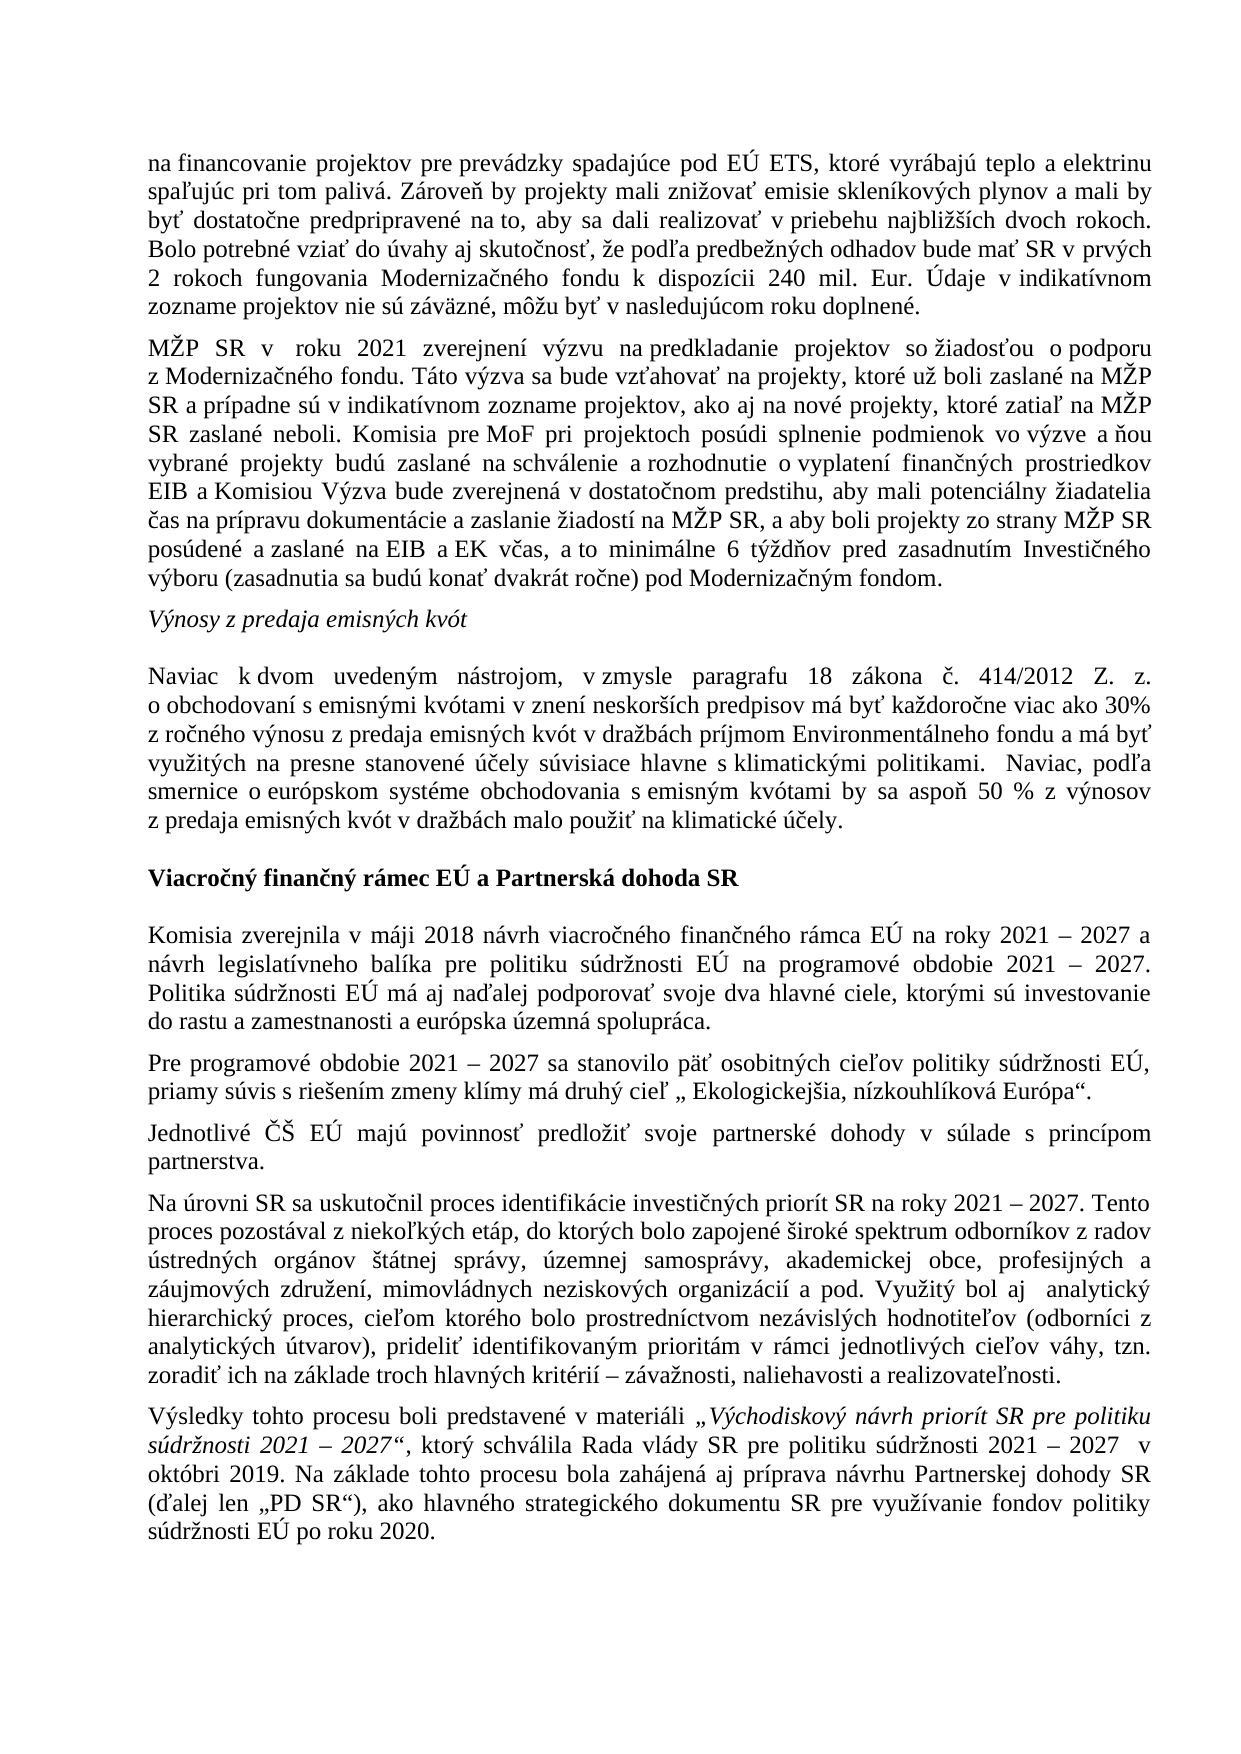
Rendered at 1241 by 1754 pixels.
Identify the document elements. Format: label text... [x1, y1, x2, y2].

text Výnosy z predaja emisných kvót [148, 604, 1152, 633]
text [148, 148, 1152, 320]
text MŽP SR v roku 2021 zverejnení výzvu na predkladanie projektov so žiadosťou o podporu z Modernizačného fondu. Táto výzva sa bude vzťahovať na projekty, ktoré už boli zaslané na MŽP SR a prípadne sú v indikatívnom zozname projektov, ako aj na nové projekty, ktoré zatiaľ na MŽP SR zaslané neboli. Komisia pre MoF pri projektoch posúdi splnenie podmienok vo výzve a ňou vybrané projekty budú zaslané na schválenie a rozhodnutie o vyplatení finančných prostriedkov EIB a Komisiou Výzva bude zverejnená v dostatočnom predstihu, aby mali potenciálny žiadatelia čas na prípravu dokumentácie a zaslanie žiadostí na MŽP SR, a aby boli projekty zo strany MŽP SR posúdené a zaslané na EIB a EK včas, a to minimálne 6 týždňov pred zasadnutím Investičného výboru (zasadnutia sa budú konať dvakrát ročne) pod Modernizačným fondom. [148, 333, 1152, 591]
text Komisia zverejnila v máji 2018 návrh viacročného finančného rámca EÚ na roky 2021 – 2027 a návrh legislatívneho balíka pre politiku súdržnosti EÚ na programové obdobie 2021 – 2027. Politika súdržnosti EÚ má aj naďalej podporovať svoje dva hlavné ciele, ktorými sú investovanie do rastu a zamestnanosti a európska územná spolupráca. [148, 920, 1152, 1035]
text Jednotlivé ČŠ EÚ majú povinnosť predložiť svoje partnerské dohody v súlade s princípom partnerstva. [148, 1118, 1152, 1175]
text Pre programové obdobie 2021 – 2027 sa stanovilo päť osobitných cieľov politiky súdržnosti EÚ, priamy súvis s riešením zmeny klímy má druhý cieľ „ Ekologickejšia, nízkouhlíková Európa“. [148, 1048, 1152, 1105]
text Naviac k dvom uvedeným nástrojom, v zmysle paragrafu 18 zákona č. 414/2012 Z. z. o obchodovaní s emisnými kvótami v znení neskorších predpisov má byť každoročne viac ako 30% z ročného výnosu z predaja emisných kvót v dražbách príjmom Environmentálneho fondu a má byť využitých na presne stanovené účely súvisiace hlavne s klimatickými politikami. Naviac, podľa smernice o európskom systéme obchodovania s emisným kvótami by sa aspoň 50 % z výnosov z predaja emisných kvót v dražbách malo použiť na klimatické účely. [148, 661, 1152, 834]
text Výsledky tohto procesu boli predstavené v materiáli „Východiskový návrh priorít SR pre politiku súdržnosti 2021 – 2027“, ktorý schválila Rada vlády SR pre politiku súdržnosti 2021 – 2027 v októbri 2019. Na základe tohto procesu bola zahájená aj príprava návrhu Partnerskej dohody SR (ďalej len „PD SR“), ako hlavného strategického dokumentu SR pre využívanie fondov politiky súdržnosti EÚ po roku 2020. [148, 1401, 1152, 1545]
text Viacročný finančný rámec EÚ a Partnerská dohoda SR [148, 863, 1152, 891]
text Na úrovni SR sa uskutočnil proces identifikácie investičných priorít SR na roky 2021 – 2027. Tento proces pozostával z niekoľkých etáp, do ktorých bolo zapojené široké spektrum odborníkov z radov ústredných orgánov štátnej správy, územnej samosprávy, akademickej obce, profesijných a záujmových združení, mimovládnych neziskových organizácií a pod. Využitý bol aj analytický hierarchický proces, cieľom ktorého bolo prostredníctvom nezávislých hodnotiteľov (odborníci z analytických útvarov), prideliť identifikovaným prioritám v rámci jednotlivých cieľov váhy, tzn. zoradiť ich na základe troch hlavných kritérií – závažnosti, naliehavosti a realizovateľnosti. [148, 1188, 1152, 1389]
